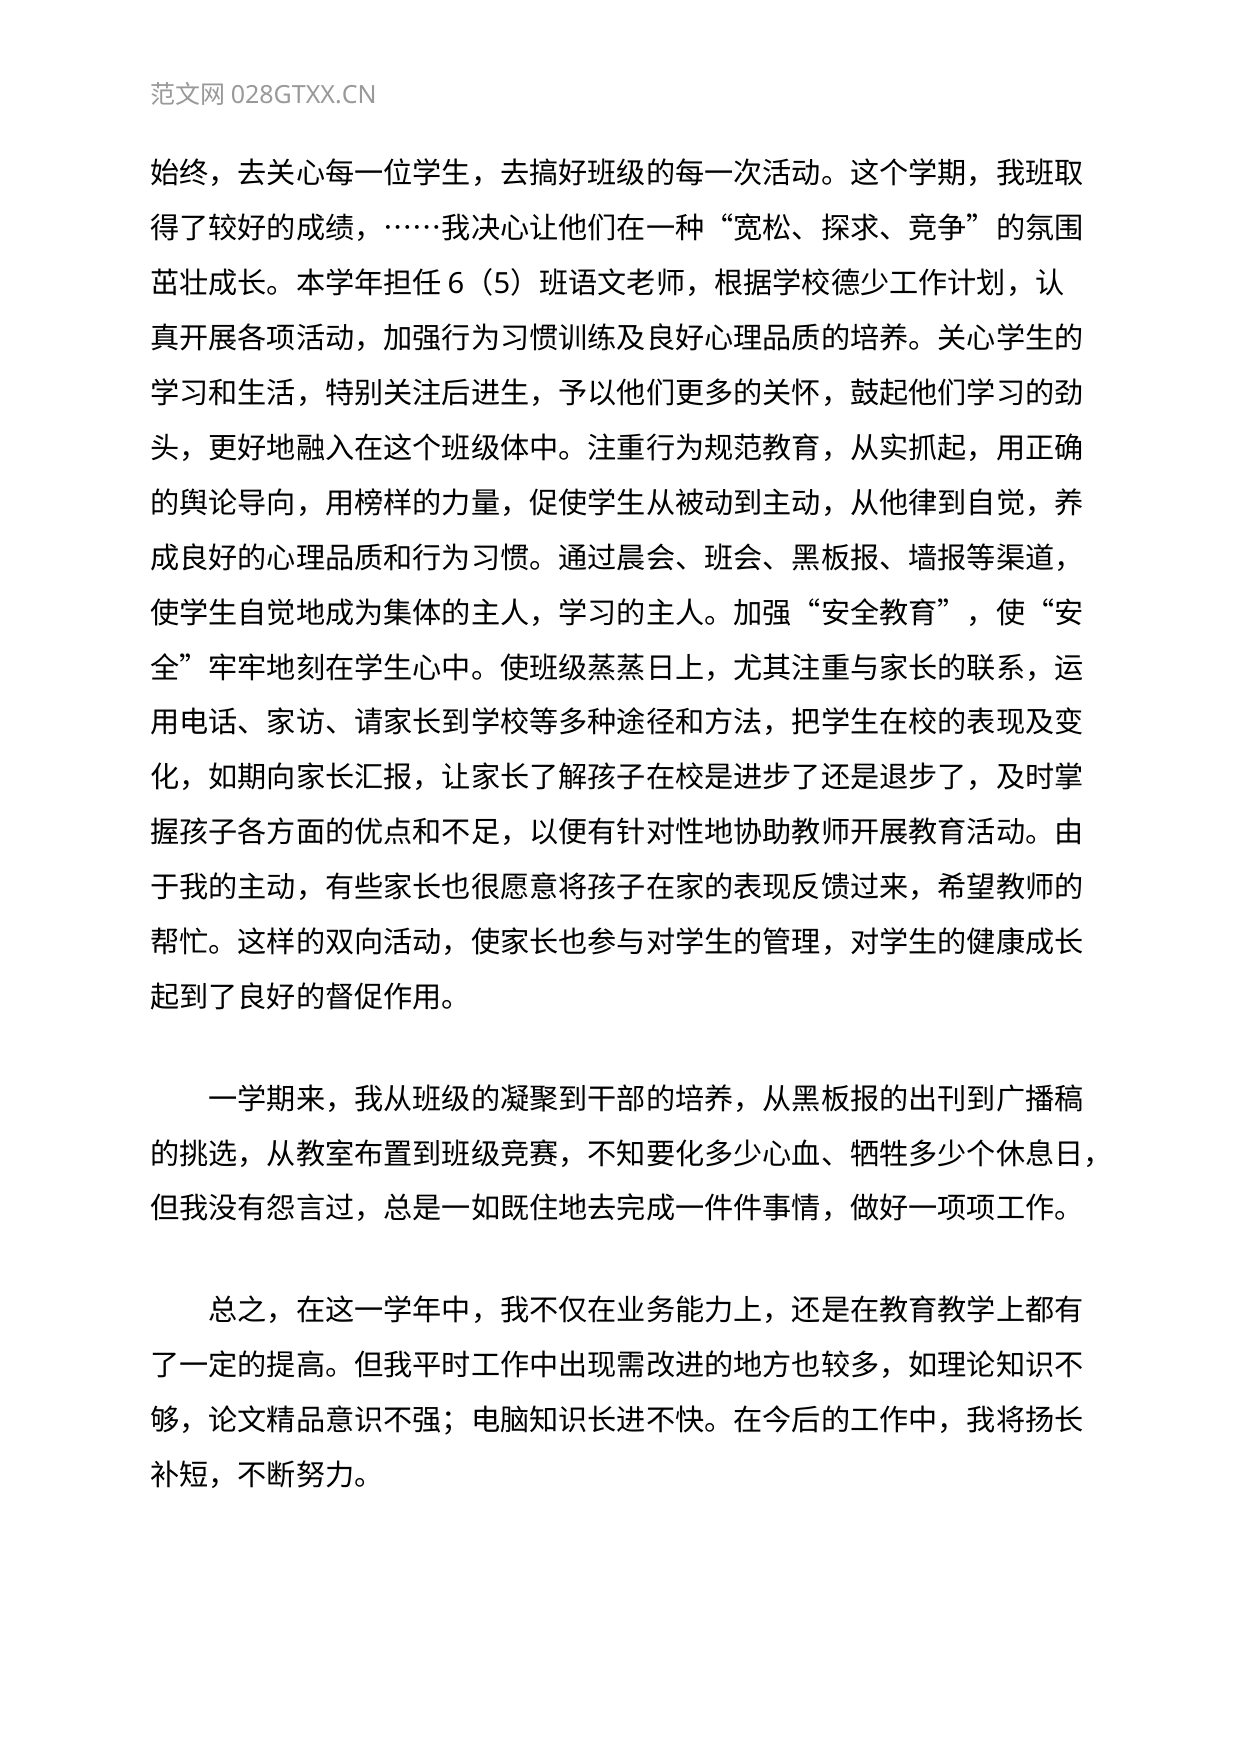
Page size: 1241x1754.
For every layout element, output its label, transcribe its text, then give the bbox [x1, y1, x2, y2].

text 总之，在这一学年中，我不仅在业务能力上，还是在教育教学上都有了一定的提高。但我平时工作中出现需改进的地方也较多，如理论知识不够，论文精品意识不强；电脑知识长进不快。在今后的工作中，我将扬长补短，不断努力。 [150, 1287, 1090, 1494]
text 一学期来，我从班级的凝聚到干部的培养，从黑板报的出刊到广播稿的挑选，从教室布置到班级竞赛，不知要化多少心血、牺牲多少个休息日，但我没有怨言过，总是一如既住地去完成一件件事情，做好一项项工作。 [150, 1075, 1090, 1227]
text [150, 150, 1090, 1016]
